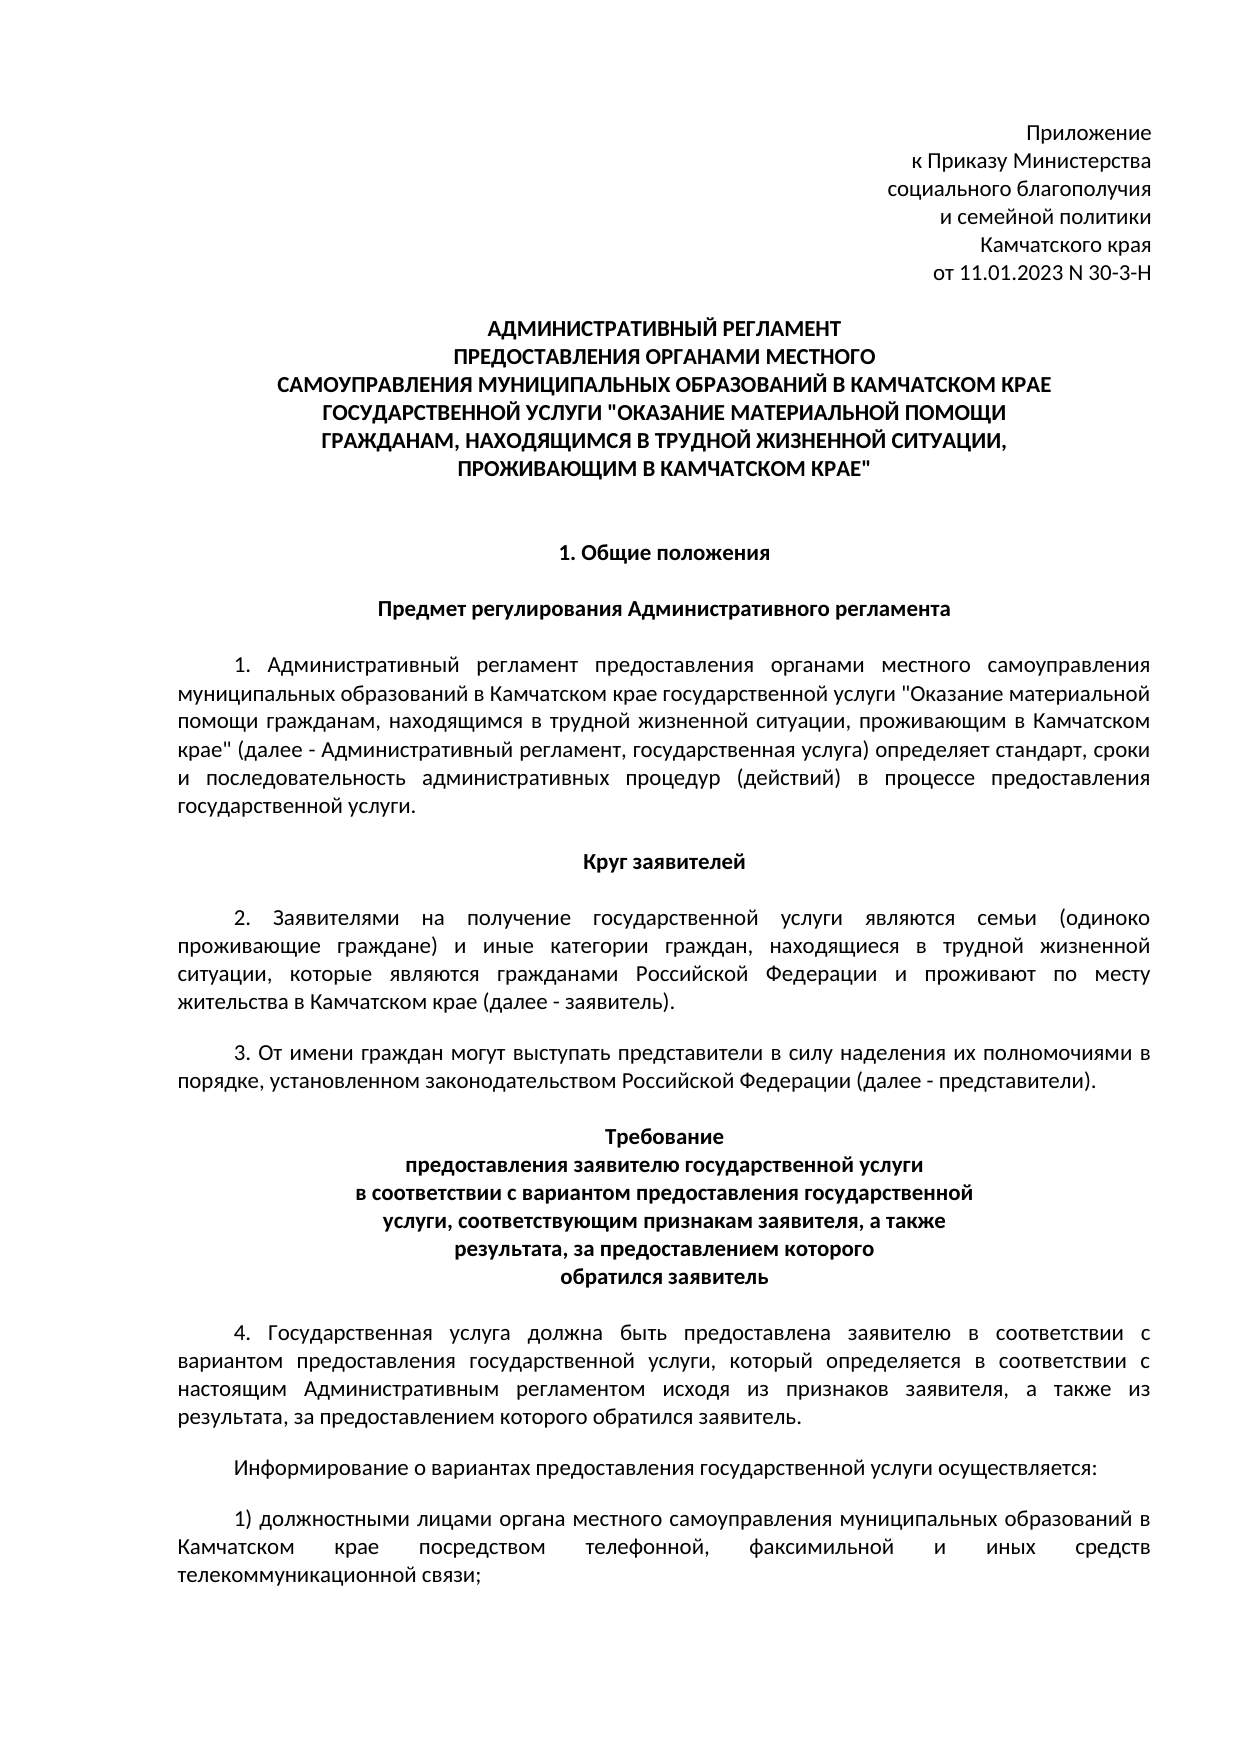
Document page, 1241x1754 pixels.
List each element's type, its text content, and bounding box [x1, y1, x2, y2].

text к Приказу Министерства [177, 146, 1152, 174]
title Круг заявителей [177, 847, 1152, 875]
text от 11.01.2023 N 30-3-Н [177, 258, 1152, 286]
title обратился заявитель [177, 1262, 1152, 1290]
title ПРОЖИВАЮЩИМ В КАМЧАТСКОМ КРАЕ" [177, 454, 1152, 482]
title ПРЕДОСТАВЛЕНИЯ ОРГАНАМИ МЕСТНОГО [177, 342, 1152, 370]
title 1. Общие положения [177, 538, 1152, 567]
title ГОСУДАРСТВЕННОЙ УСЛУГИ "ОКАЗАНИЕ МАТЕРИАЛЬНОЙ ПОМОЩИ [177, 398, 1152, 426]
text 4. Государственная услуга должна быть предоставлена заявителю в соответствии с вариантом предоставления государственной услуги, который определяется в соответствии с настоящим Административным регламентом исходя из признаков заявителя, а также из результата, за предоставлением которого обратился заявитель. [177, 1318, 1152, 1430]
text 1. Административный регламент предоставления органами местного самоуправления муниципальных образований в Камчатском крае государственной услуги "Оказание материальной помощи гражданам, находящимся в трудной жизненной ситуации, проживающим в Камчатском крае" (далее - Административный регламент, государственная услуга) определяет стандарт, сроки и последовательность административных процедур (действий) в процессе предоставления государственной услуги. [177, 651, 1152, 819]
title Предмет регулирования Административного регламента [177, 594, 1152, 623]
title САМОУПРАВЛЕНИЯ МУНИЦИПАЛЬНЫХ ОБРАЗОВАНИЙ В КАМЧАТСКОМ КРАЕ [177, 370, 1152, 398]
text Информирование о вариантах предоставления государственной услуги осуществляется: [177, 1453, 1152, 1481]
text 3. От имени граждан могут выступать представители в силу наделения их полномочиями в порядке, установленном законодательством Российской Федерации (далее - представители). [177, 1038, 1152, 1094]
title предоставления заявителю государственной услуги [177, 1150, 1152, 1178]
title услуги, соответствующим признакам заявителя, а также [177, 1206, 1152, 1234]
title результата, за предоставлением которого [177, 1234, 1152, 1262]
text социального благополучия [177, 174, 1152, 202]
text Приложение [177, 118, 1152, 146]
text 2. Заявителями на получение государственной услуги являются семьи (одиноко проживающие граждане) и иные категории граждан, находящиеся в трудной жизненной ситуации, которые являются гражданами Российской Федерации и проживают по месту жительства в Камчатском крае (далее - заявитель). [177, 903, 1152, 1015]
text Камчатского края [177, 230, 1152, 258]
title АДМИНИСТРАТИВНЫЙ РЕГЛАМЕНТ [177, 314, 1152, 342]
text и семейной политики [177, 202, 1152, 230]
title в соответствии с вариантом предоставления государственной [177, 1178, 1152, 1206]
title Требование [177, 1122, 1152, 1150]
text 1) должностными лицами органа местного самоуправления муниципальных образований в Камчатском крае посредством телефонной, факсимильной и иных средств телекоммуникационной связи; [177, 1504, 1152, 1588]
title ГРАЖДАНАМ, НАХОДЯЩИМСЯ В ТРУДНОЙ ЖИЗНЕННОЙ СИТУАЦИИ, [177, 426, 1152, 454]
